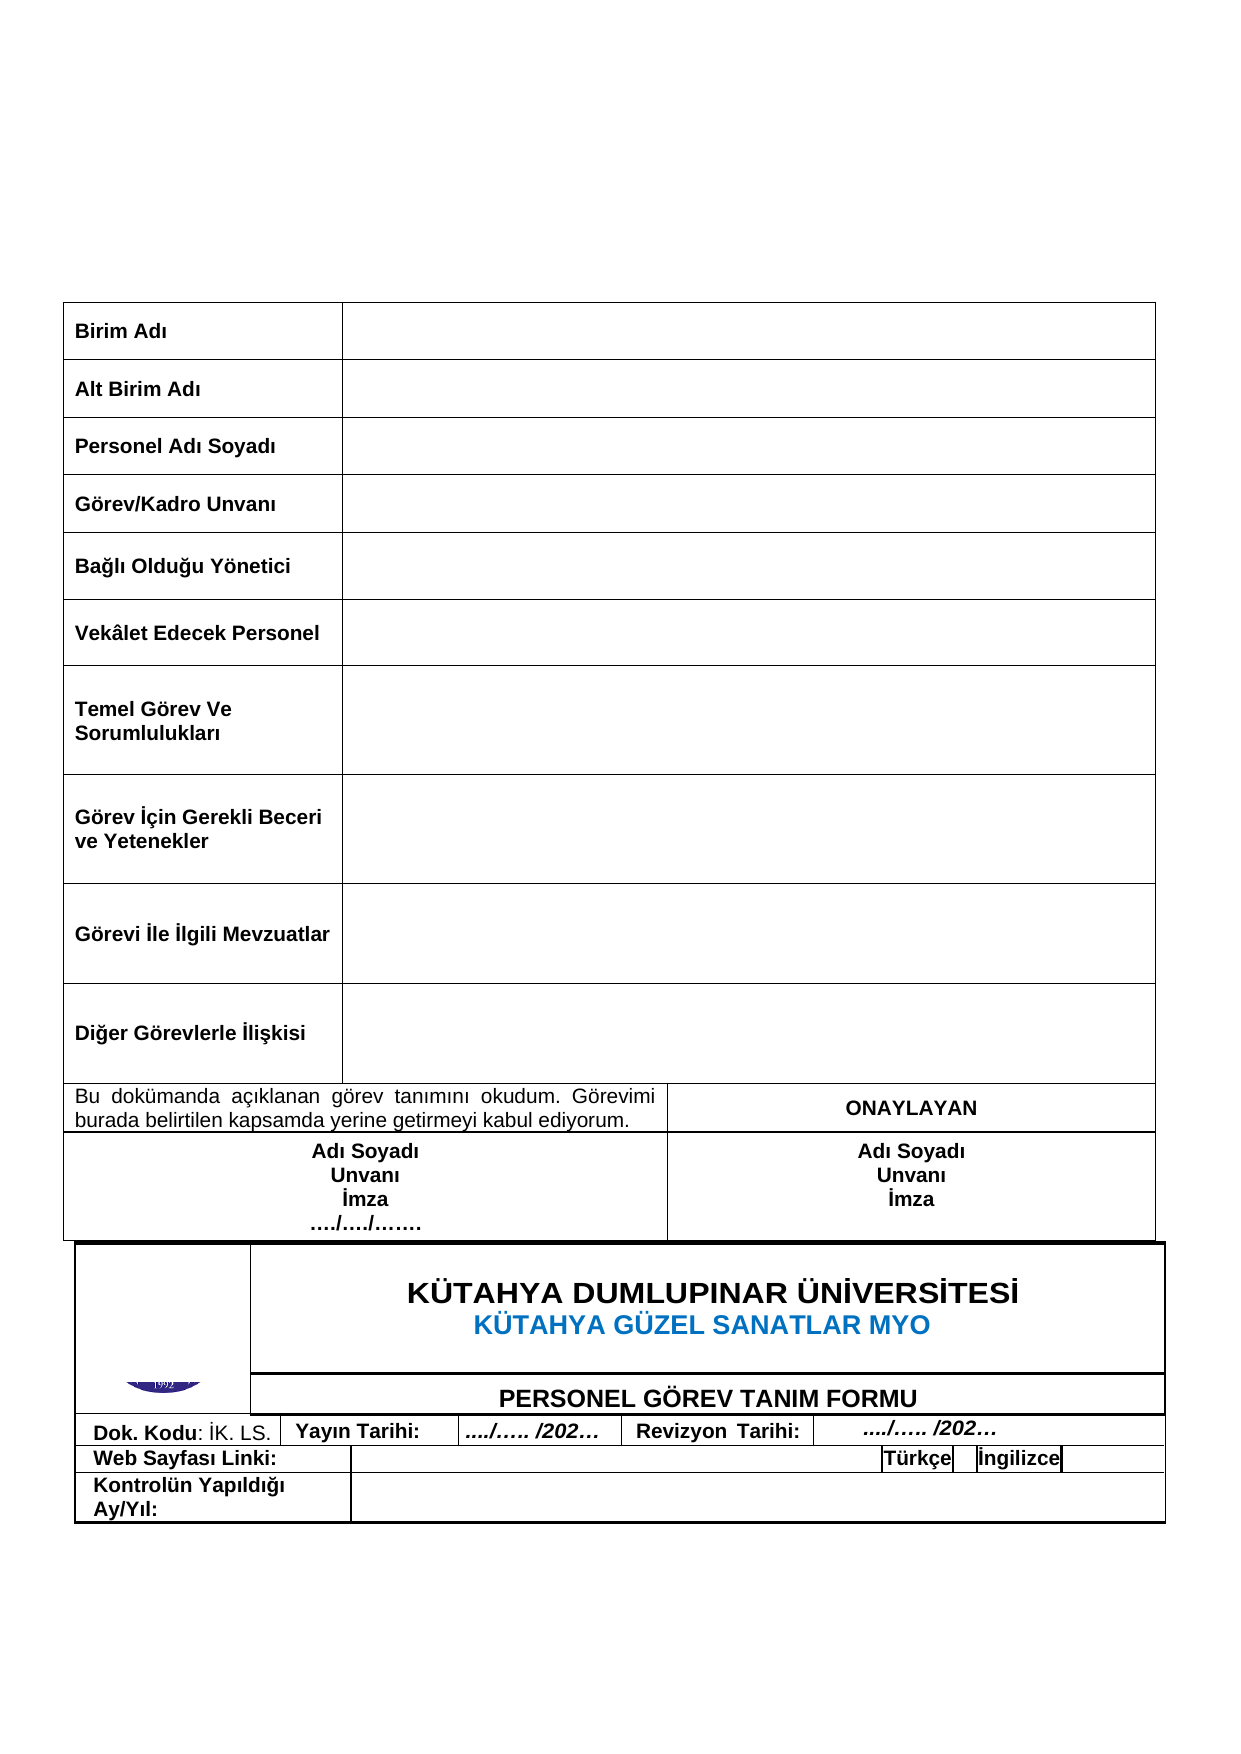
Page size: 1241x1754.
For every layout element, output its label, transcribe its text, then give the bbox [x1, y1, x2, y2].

table_cell Yayın Tarihi: [281, 1416, 458, 1445]
table_cell Vekâlet Edecek Personel [64, 600, 342, 665]
table_cell Türkçe [883, 1446, 952, 1472]
table_cell Alt Birim Adı [64, 360, 342, 417]
table_cell [343, 666, 1155, 774]
table_cell [1063, 1445, 1165, 1472]
table_header [76, 1245, 250, 1412]
table_cell İngilizce [978, 1446, 1060, 1472]
table_cell Görevi İle İlgili Mevzuatlar [64, 884, 342, 983]
table_header KÜTAHYA DUMLUPINAR ÜNİVERSİTESİ KÜTAHYA GÜZEL SANATLAR MYO [251, 1245, 1164, 1372]
table_cell Temel Görev Ve Sorumlulukları [64, 666, 342, 774]
table_cell Adı Soyadı Unvanı İmza [668, 1133, 1155, 1240]
table_cell [343, 360, 1155, 417]
table_cell [352, 1446, 881, 1472]
table_cell Görev İçin Gerekli Beceri ve Yetenekler [64, 775, 342, 883]
table_cell [343, 418, 1155, 474]
table_cell ONAYLAYAN [668, 1084, 1155, 1131]
table_cell Bağlı Olduğu Yönetici [64, 533, 342, 598]
table_cell ..../….. /202… [459, 1416, 621, 1445]
table_cell [343, 984, 1155, 1082]
table_header [343, 303, 1155, 359]
table_cell [343, 775, 1155, 883]
table_cell Görev/Kadro Unvanı [64, 475, 342, 532]
table_cell Kontrolün Yapıldığı Ay/Yıl: [76, 1473, 350, 1521]
table_cell [343, 600, 1155, 665]
table_cell [352, 1472, 1165, 1521]
picture [96, 1382, 230, 1393]
table_cell Web Sayfası Linki: [76, 1446, 350, 1472]
table_cell Adı Soyadı Unvanı İmza …./…./……. [64, 1133, 667, 1240]
table_cell [343, 475, 1155, 532]
table_cell Revizyon Tarihi: [622, 1416, 813, 1445]
table_cell Personel Adı Soyadı [64, 418, 342, 474]
table_cell Dok. Kodu: İK. LS. [76, 1414, 280, 1445]
table_cell [343, 884, 1155, 983]
table_cell Bu dokümanda açıklanan görev tanımını okudum. Görevimi burada belirtilen kapsamda yerine getirmeyi kabul ediyorum. [64, 1084, 667, 1131]
table_cell PERSONEL GÖREV TANIM FORMU [251, 1375, 1164, 1412]
table_cell ..../….. /202… [814, 1416, 1165, 1445]
table_cell Diğer Görevlerle İlişkisi [64, 984, 342, 1082]
table_header Birim Adı [64, 303, 342, 359]
table_cell [954, 1446, 976, 1472]
table_cell [343, 533, 1155, 598]
